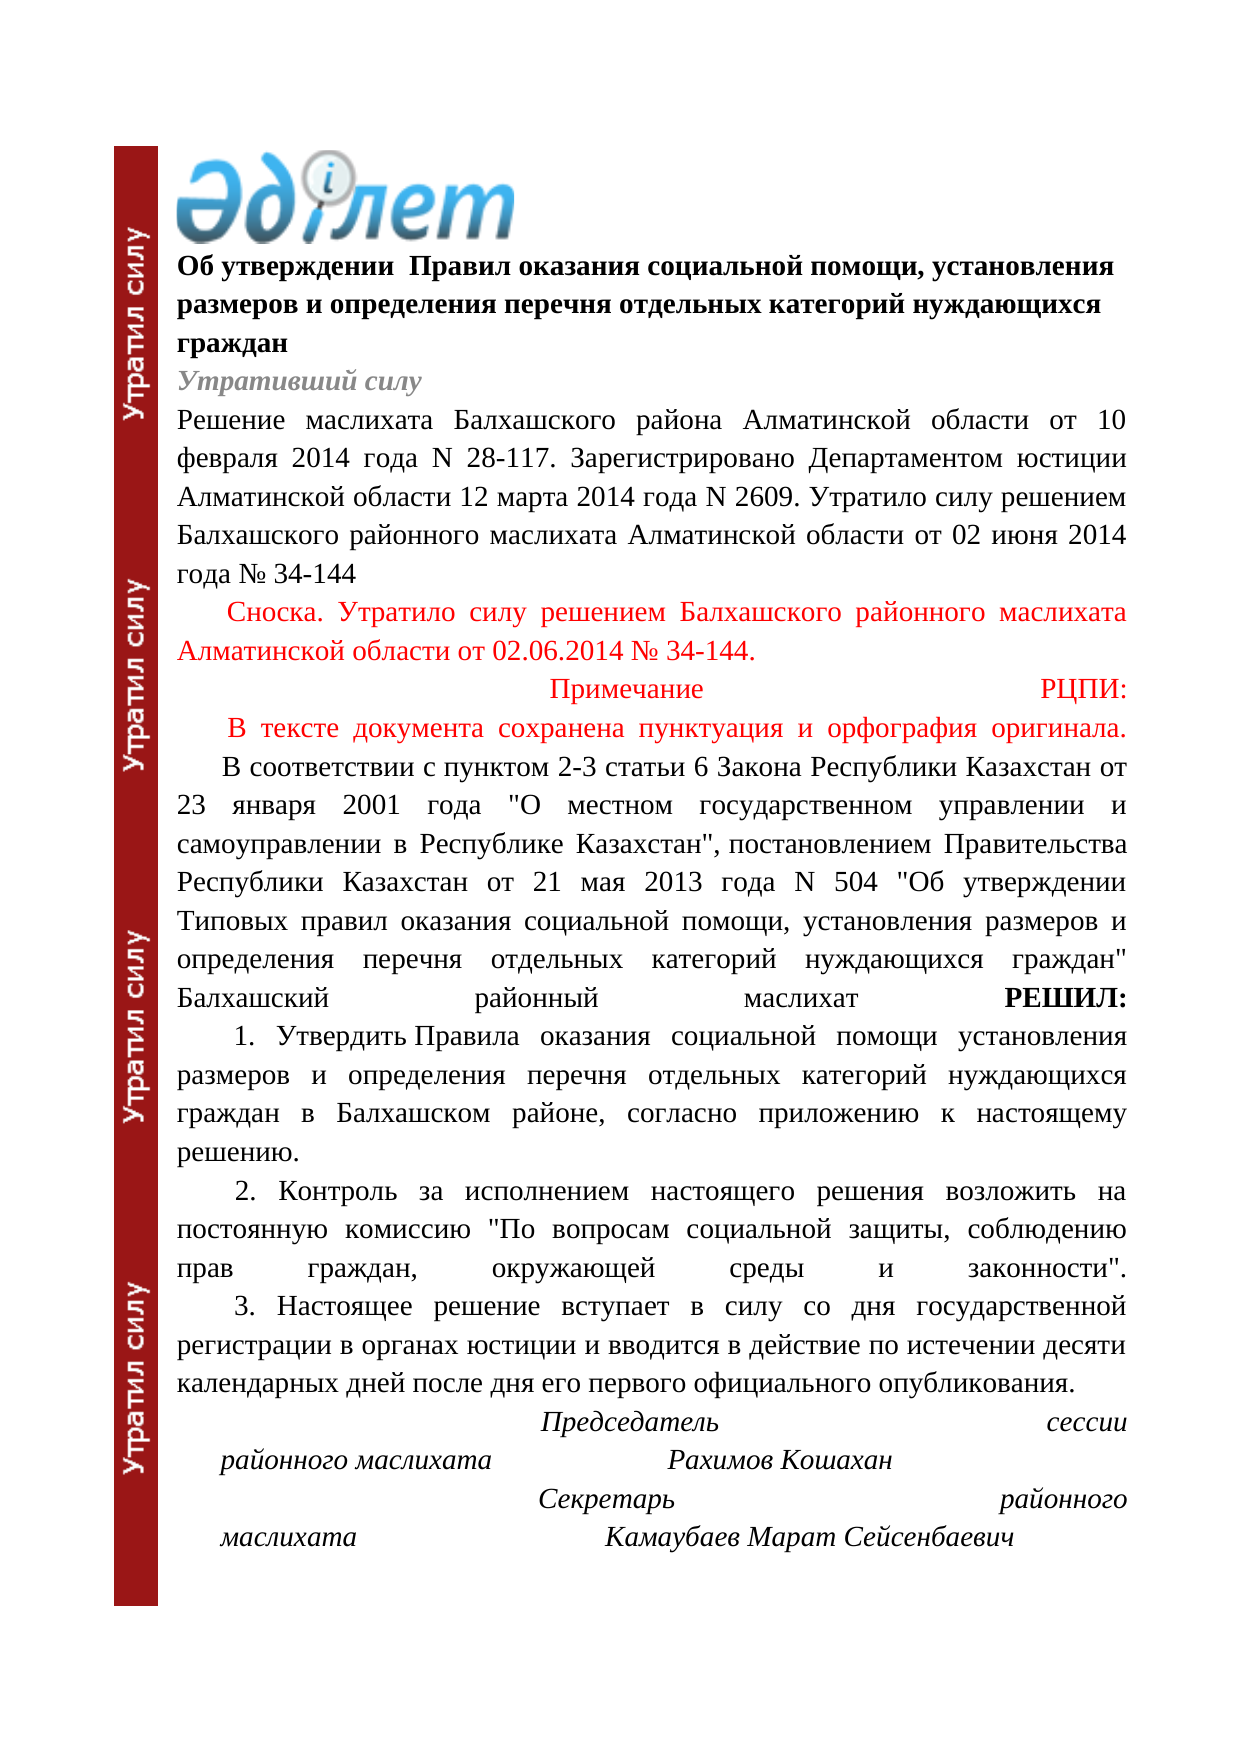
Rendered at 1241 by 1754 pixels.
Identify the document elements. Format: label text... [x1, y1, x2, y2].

text Сноска. Утратило силу решением Балхашского районного маслихата Алматинской области от 02.06.2014 № 34-144. [112, 594, 1128, 667]
picture [114, 1553, 158, 1606]
picture [114, 358, 158, 363]
text Примечание РЦПИ: В тексте документа сохранена пунктуация и орфография оригинала. В соответствии с пунктом 2-3 статьи 6 Закона Республики Казахстан от 23 января 2001 года "О местном государственном управлении и самоуправлении в Республике Казахстан", постановлением Правительства Республики Казахстан от 21 мая 2013 года N 504 "Об утверждении Типовых правил оказания социальной помощи, установления размеров и определения перечня отдельных категорий нуждающихся граждан" Балхашский районный маслихат РЕШИЛ: 1. Утвердить Правила оказания социальной помощи установления размеров и определения перечня отдельных категорий нуждающихся граждан в Балхашском районе, согласно приложению к настоящему решению. 2. Контроль за исполнением настоящего решения возложить на постоянную комиссию "По вопросам социальной защиты, соблюдению прав граждан, окружающей среды и законности". 3. Настоящее решение вступает в силу со дня государственной регистрации в органах юстиции и вводится в действие по истечении десяти календарных дней после дня его первого официального опубликования. [112, 672, 1128, 1399]
picture [114, 1399, 158, 1404]
text Председатель сессии районного маслихата Рахимов Кошахан [112, 1404, 1128, 1476]
text Секретарь районного маслихата Камаубаев Марат Сейсенбаевич [112, 1481, 1128, 1553]
text Решение маслихата Балхашского района Алматинской области от 10 февраля 2014 года N 28-117. Зарегистрировано Департаментом юстиции Алматинской области 12 марта 2014 года N 2609. Утратило силу решением Балхашского районного маслихата Алматинской области от 02 июня 2014 года № 34-144 [112, 402, 1128, 589]
picture [114, 397, 158, 402]
picture [176, 150, 515, 244]
text Об утверждении Правил оказания социальной помощи, установления размеров и определения перечня отдельных категорий нуждающихся граждан [112, 248, 1128, 358]
picture [114, 146, 158, 248]
text Утративший силу [112, 363, 1128, 397]
picture [114, 667, 158, 672]
picture [114, 589, 158, 594]
picture [114, 1476, 158, 1481]
